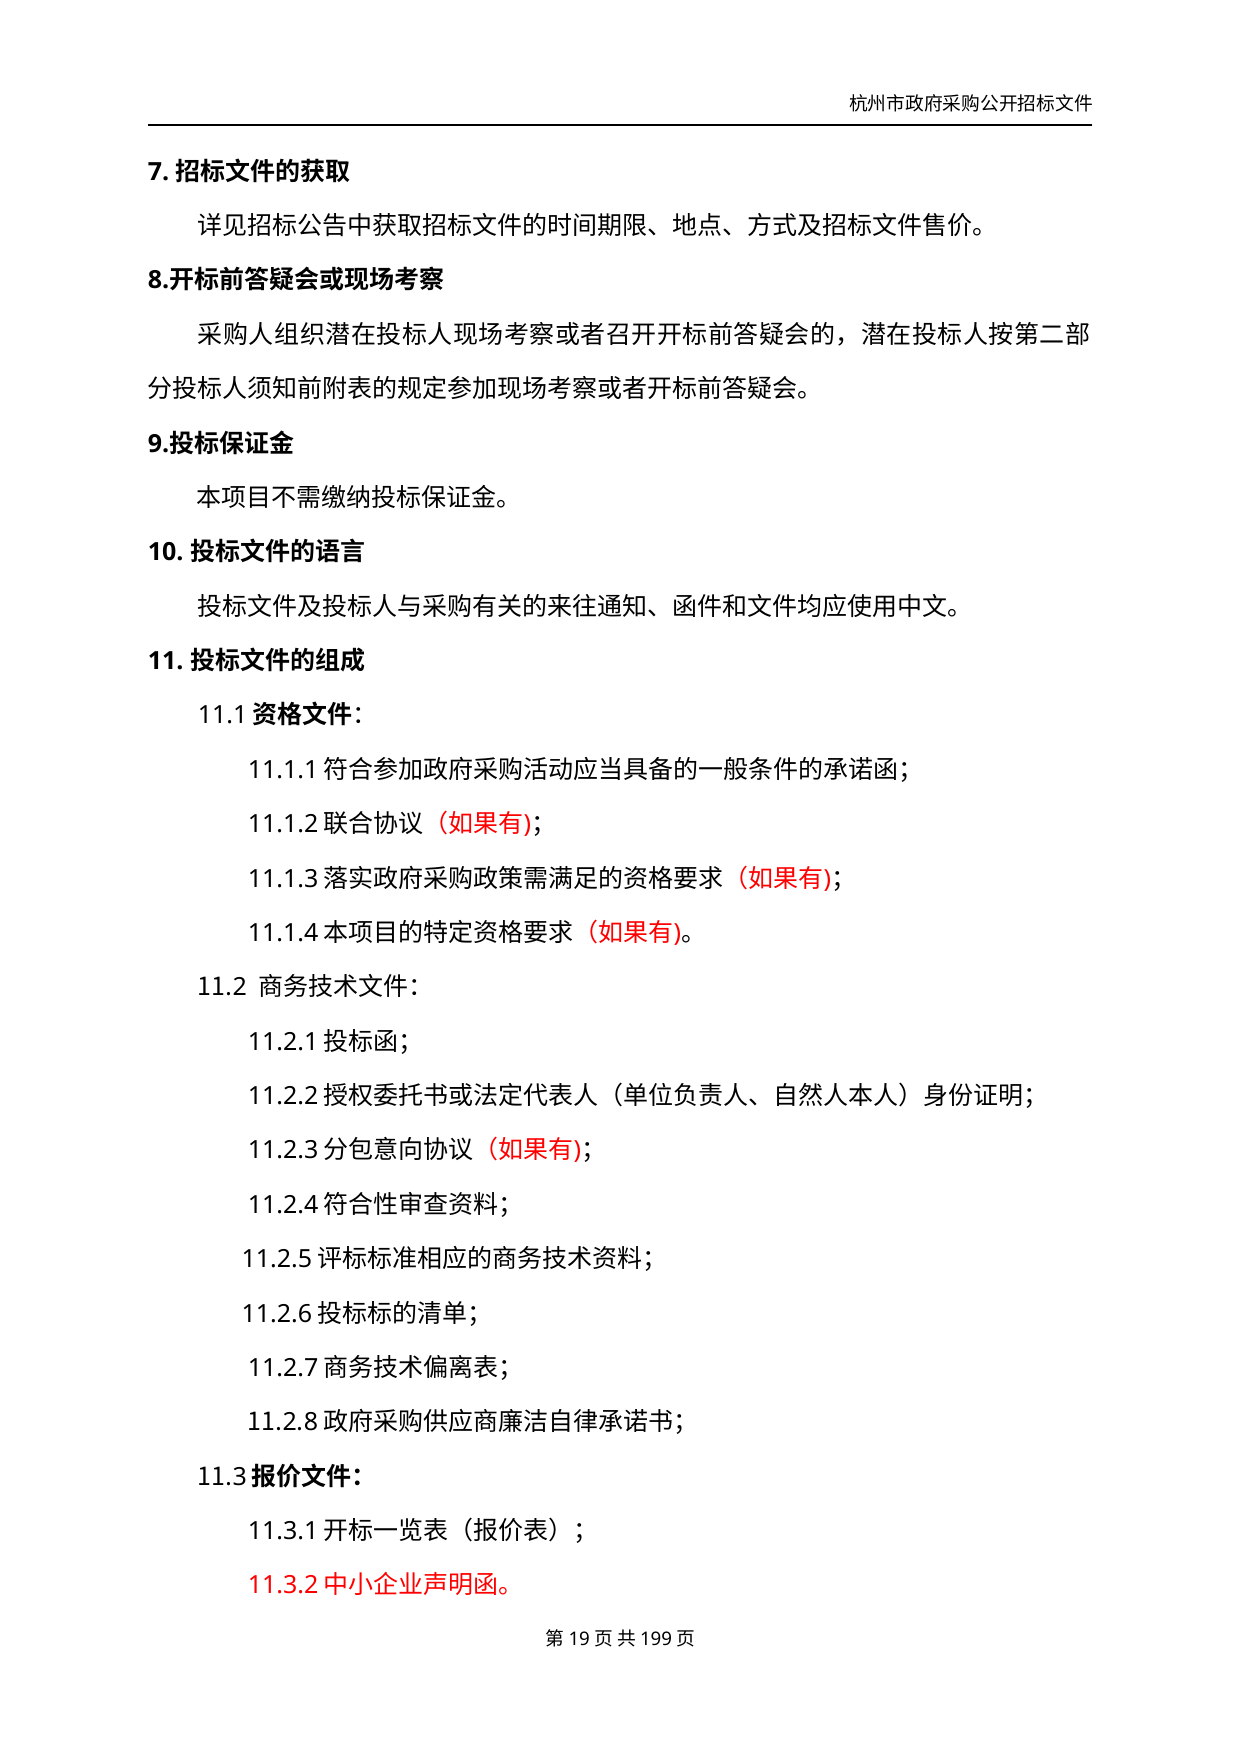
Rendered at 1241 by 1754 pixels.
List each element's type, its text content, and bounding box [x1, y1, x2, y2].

text 11.2.6投标标的清单； [191, 1293, 1092, 1329]
text 11.2.8政府采购供应商廉洁自律承诺书； [148, 1402, 1092, 1438]
text 11.3.1开标一览表（报价表）； [148, 1511, 1092, 1547]
text 11.2 商务技术文件： [148, 967, 1092, 1003]
text 采购人组织潜在投标人现场考察或者召开开标前答疑会的，潜在投标人按第二部分投标人须知前附表的规定参加现场考察或者开标前答疑会。 [148, 314, 1092, 405]
text 9.投标保证金 [148, 423, 1092, 459]
text 11.1.3落实政府采购政策需满足的资格要求（如果有)； [148, 858, 1092, 894]
text 11.1.2联合协议（如果有)； [148, 804, 1092, 840]
text 11.3.2中小企业声明函。 [148, 1565, 1092, 1601]
text 11.2.4符合性审查资料； [148, 1184, 1092, 1221]
text 11.2.7商务技术偏离表； [148, 1347, 1092, 1384]
text 本项目不需缴纳投标保证金。 [148, 477, 1092, 514]
text 投标文件及投标人与采购有关的来往通知、函件和文件均应使用中文。 [148, 586, 1092, 622]
text 8.开标前答疑会或现场考察 [148, 260, 1092, 296]
text 10. 投标文件的语言 [148, 532, 1092, 568]
text 详见招标公告中获取招标文件的时间期限、地点、方式及招标文件售价。 [148, 206, 1092, 242]
text 7. 招标文件的获取 [148, 151, 1092, 187]
text 11.1.4本项目的特定资格要求（如果有)。 [148, 912, 1092, 949]
text 11. 投标文件的组成 [148, 641, 1092, 677]
text 11.2.5评标标准相应的商务技术资料； [191, 1239, 1092, 1275]
text 11.3报价文件： [148, 1456, 1092, 1492]
text 11.2.1投标函； [148, 1021, 1092, 1057]
text 11.2.2授权委托书或法定代表人（单位负责人、自然人本人）身份证明； [148, 1076, 1092, 1112]
text 11.2.3分包意向协议（如果有)； [148, 1130, 1092, 1166]
text 11.1.1符合参加政府采购活动应当具备的一般条件的承诺函； [148, 749, 1092, 786]
text 11.1资格文件： [148, 695, 1092, 731]
